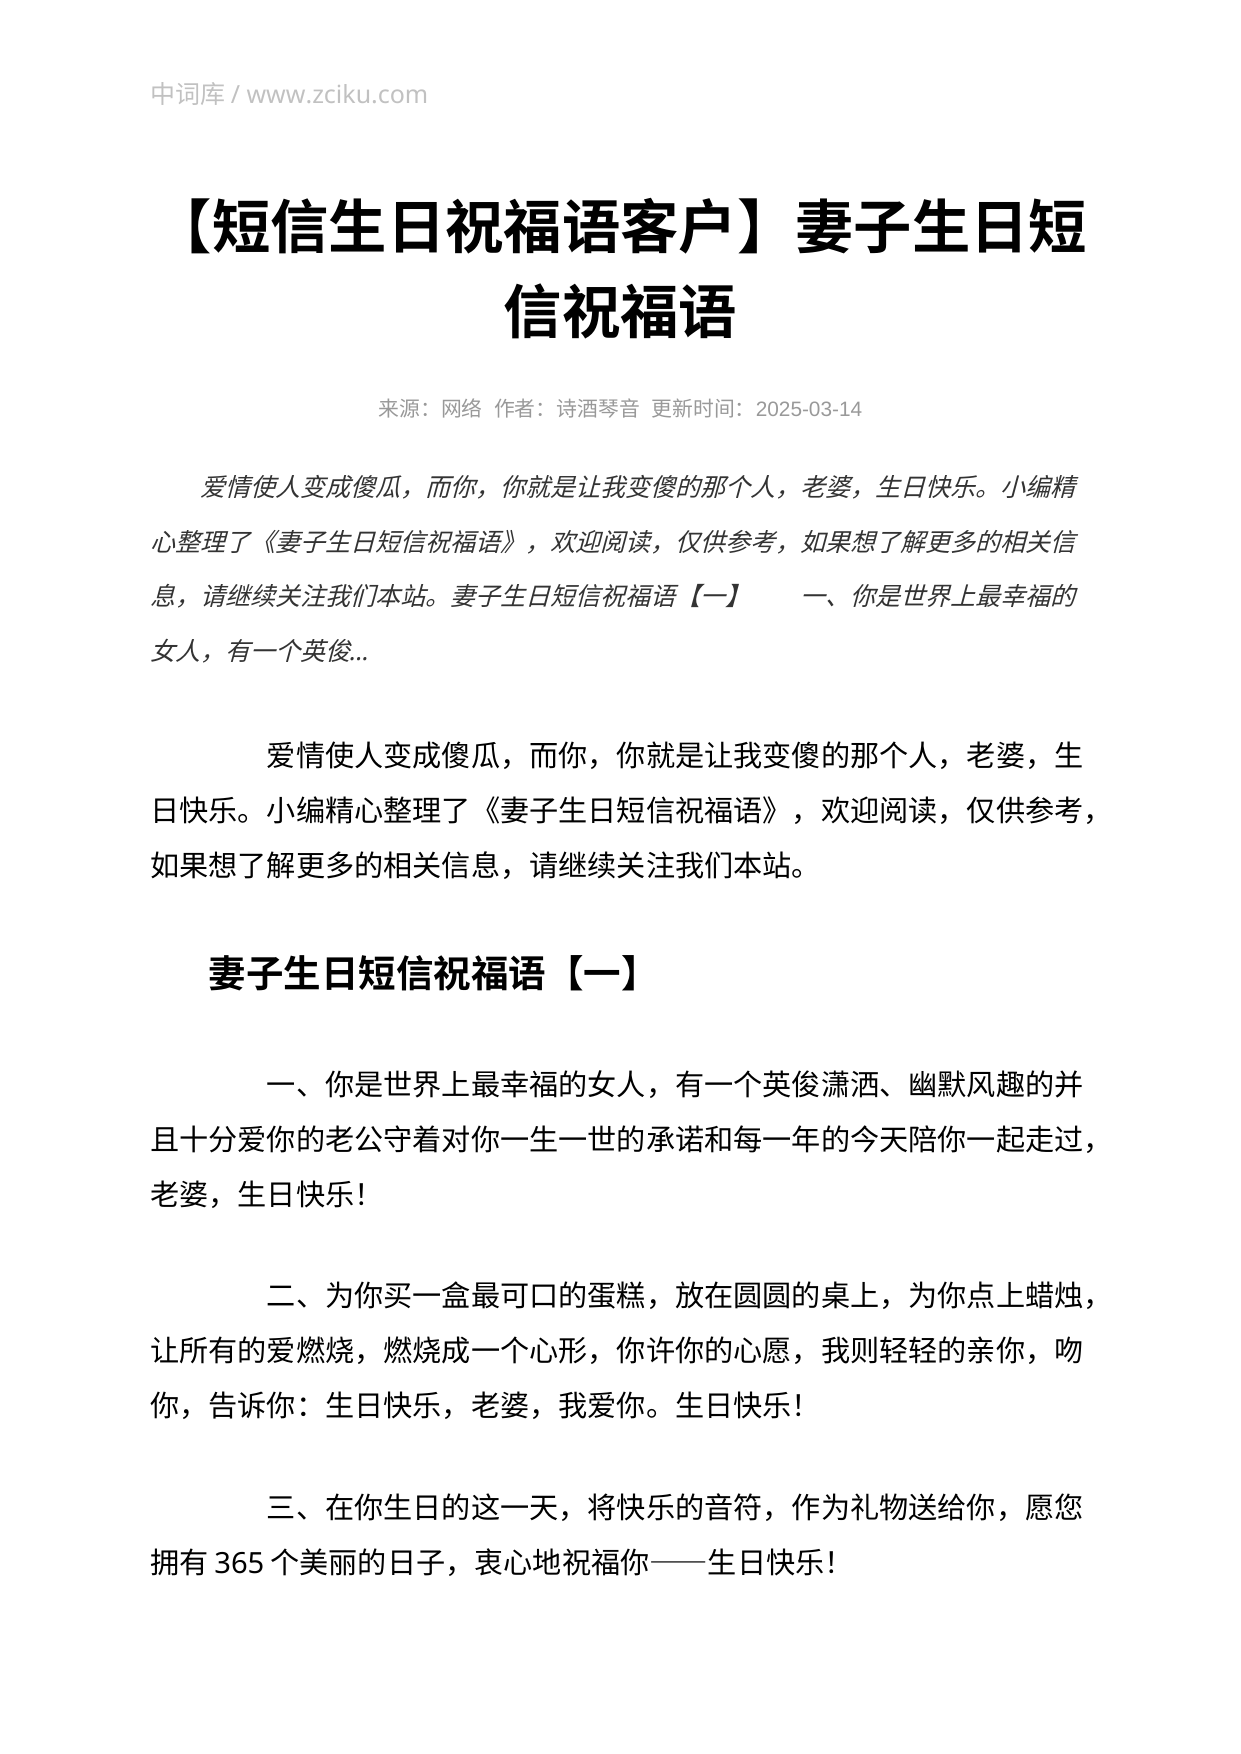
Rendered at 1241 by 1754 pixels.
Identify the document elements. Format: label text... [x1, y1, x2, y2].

subtitle 【短信生日祝福语客户】妻子生日短信祝福语 [150, 181, 1090, 350]
text 爱情使人变成傻瓜，而你，你就是让我变傻的那个人，老婆，生日快乐。小编精心整理了《妻子生日短信祝福语》，欢迎阅读，仅供参考，如果想了解更多的相关信息，请继续关注我们本站。妻子生日短信祝福语【一】 一、你是世界上最幸福的女人，有一个英俊... [150, 468, 1090, 667]
text 二、为你买一盒最可口的蛋糕，放在圆圆的桌上，为你点上蜡烛，让所有的爱燃烧，燃烧成一个心形，你许你的心愿，我则轻轻的亲你，吻你，告诉你：生日快乐，老婆，我爱你。生日快乐！ [150, 1273, 1090, 1425]
text 一、你是世界上最幸福的女人，有一个英俊潇洒、幽默风趣的并且十分爱你的老公守着对你一生一世的承诺和每一年的今天陪你一起走过，老婆，生日快乐！ [150, 1061, 1090, 1213]
text 来源：网络 作者：诗酒琴音 更新时间：2025-03-14 [150, 397, 1090, 421]
text 三、在你生日的这一天，将快乐的音符，作为礼物送给你，愿您拥有365个美丽的日子，衷心地祝福你——生日快乐！ [150, 1484, 1090, 1582]
text 妻子生日短信祝福语【一】 [150, 944, 1090, 998]
text 爱情使人变成傻瓜，而你，你就是让我变傻的那个人，老婆，生日快乐。小编精心整理了《妻子生日短信祝福语》，欢迎阅读，仅供参考，如果想了解更多的相关信息，请继续关注我们本站。 [150, 732, 1090, 884]
